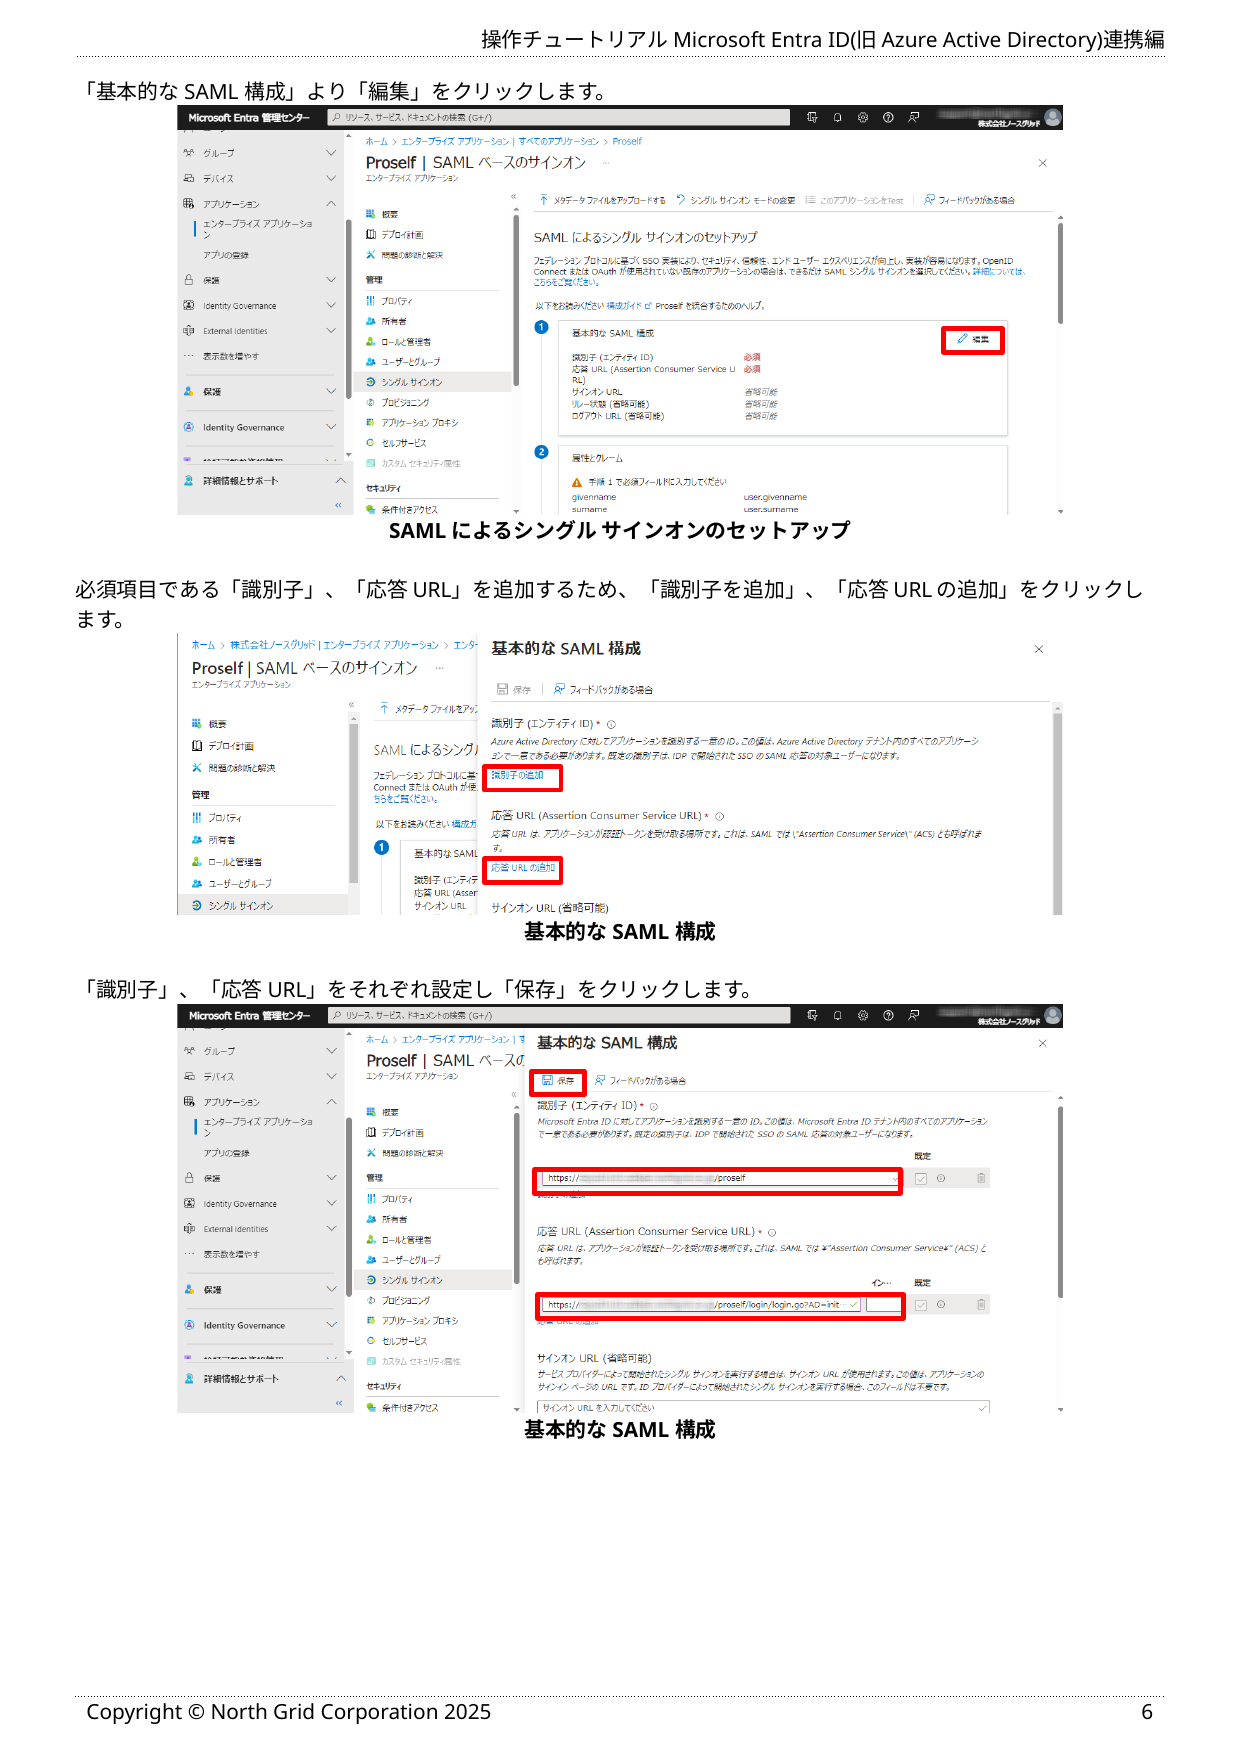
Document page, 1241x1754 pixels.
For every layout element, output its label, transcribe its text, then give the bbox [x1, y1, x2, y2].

picture [177, 633, 1063, 915]
text 「識別子」、「応答 URL」をそれぞれ設定し「保存」をクリックします。 [75, 974, 1165, 1004]
picture [177, 1004, 1063, 1413]
text 基本的な SAML 構成 [75, 915, 1165, 945]
text 必須項目である「識別子」、「応答URL」を追加するため、「識別子を追加」、「応答URLの追加」をクリックします。 [75, 573, 1165, 634]
text SAML によるシングル サインオンのセットアップ [75, 514, 1165, 545]
text 「基本的な SAML 構成」より「編集」をクリックします。 [75, 75, 1165, 105]
picture [177, 105, 1063, 515]
text 基本的な SAML 構成 [75, 1413, 1165, 1443]
